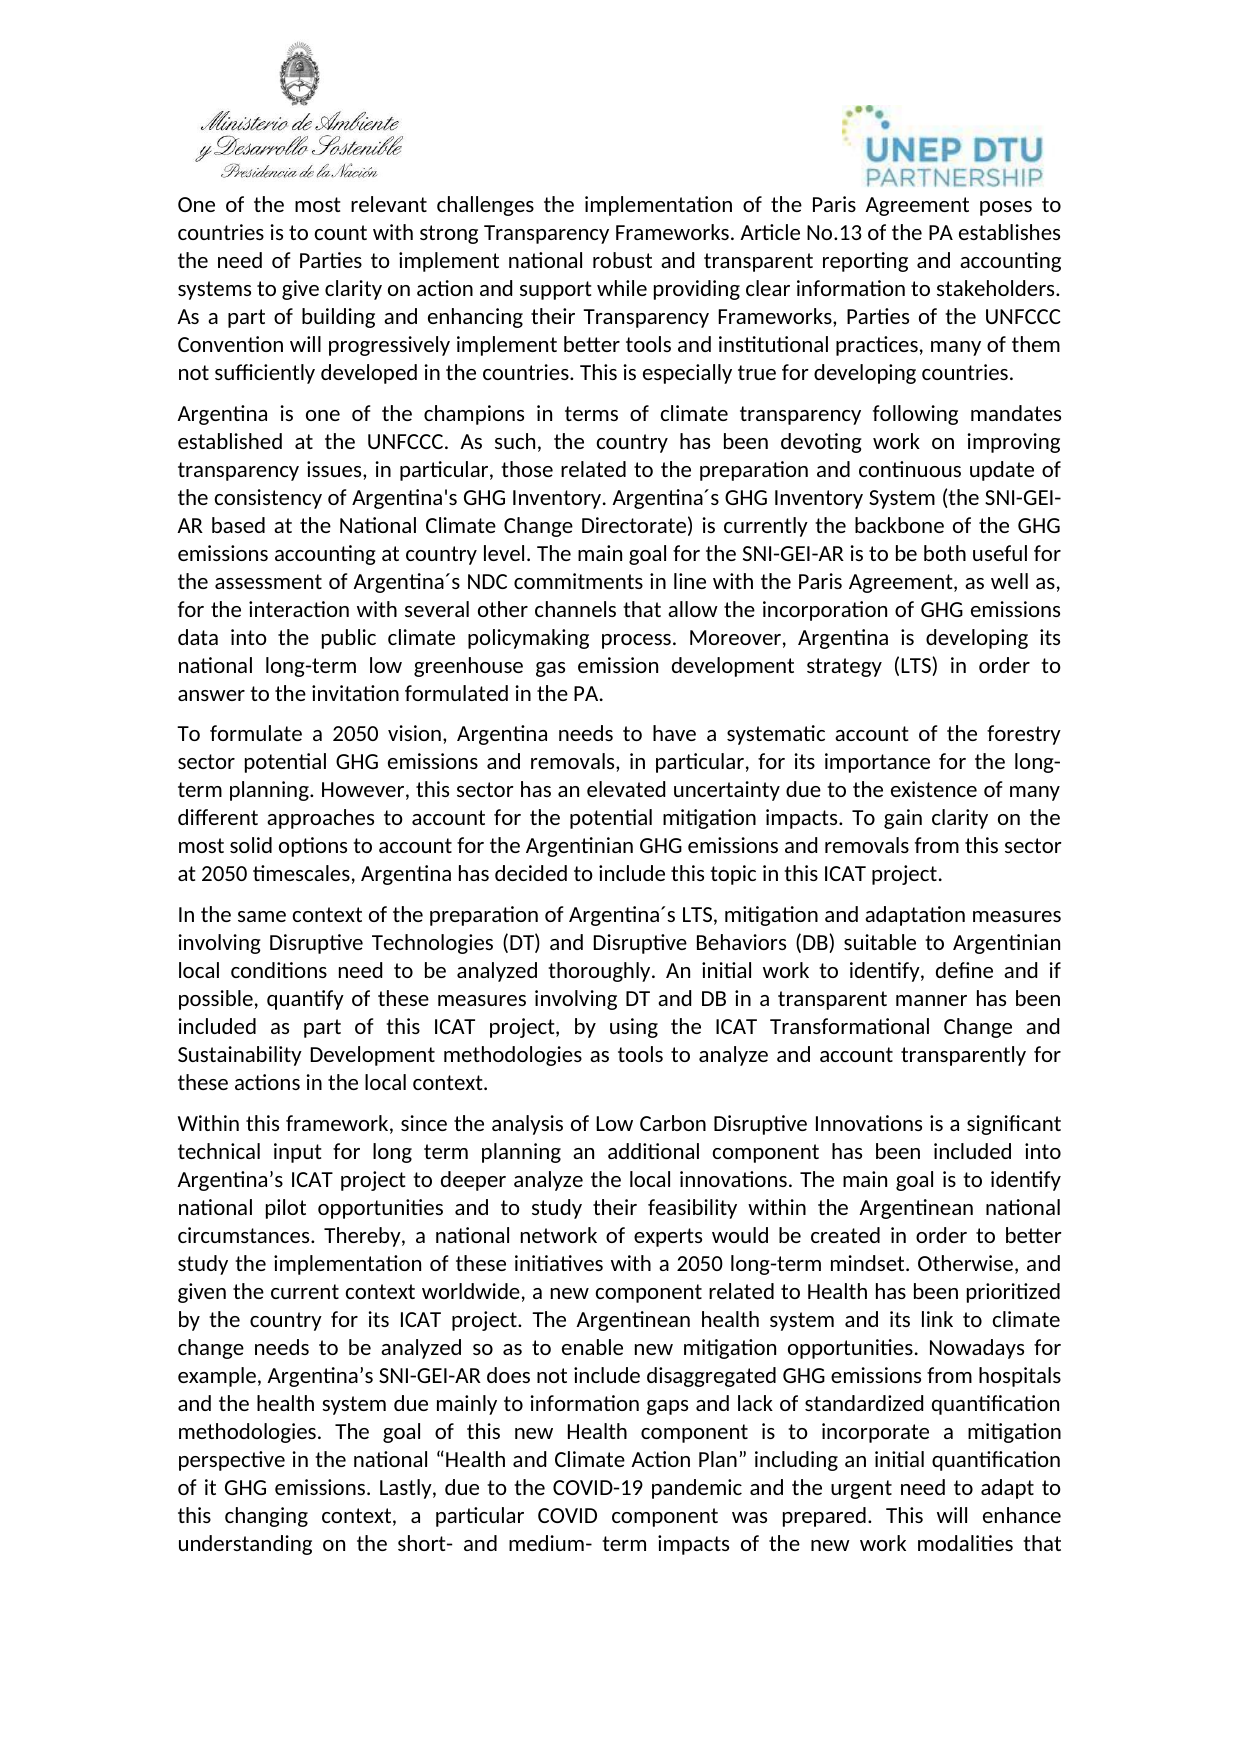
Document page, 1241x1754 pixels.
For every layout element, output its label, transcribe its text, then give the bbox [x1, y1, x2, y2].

picture [841, 105, 1058, 191]
text One of the most relevant challenges the implementation of the Paris Agreement poses to countries is to count with strong Transparency Frameworks. Article No.13 of the PA establishes the need of Parties to implement national robust and transparent reporting and accounting systems to give clarity on action and support while providing clear information to stakeholders. As a part of building and enhancing their Transparency Frameworks, Parties of the UNFCCC Convention will progressively implement better tools and institutional practices, many of them not sufficiently developed in the countries. This is especially true for developing countries. [177, 190, 1063, 386]
text To formulate a 2050 vision, Argentina needs to have a systematic account of the forestry sector potential GHG emissions and removals, in particular, for its importance for the long-term planning. However, this sector has an elevated uncertainty due to the existence of many different approaches to account for the potential mitigation impacts. To gain clarity on the most solid options to account for the Argentinian GHG emissions and removals from this sector at 2050 timescales, Argentina has decided to include this topic in this ICAT project. [177, 719, 1063, 888]
text In the same context of the preparation of Argentina´s LTS, mitigation and adaptation measures involving Disruptive Technologies (DT) and Disruptive Behaviors (DB) suitable to Argentinian local conditions need to be analyzed thoroughly. An initial work to identify, define and if possible, quantify of these measures involving DT and DB in a transparent manner has been included as part of this ICAT project, by using the ICAT Transformational Change and Sustainability Development methodologies as tools to analyze and account transparently for these actions in the local context. [177, 900, 1063, 1096]
text Argentina is one of the champions in terms of climate transparency following mandates established at the UNFCCC. As such, the country has been devoting work on improving transparency issues, in particular, those related to the preparation and continuous update of the consistency of Argentina's GHG Inventory. Argentina´s GHG Inventory System (the SNI-GEI-AR based at the National Climate Change Directorate) is currently the backbone of the GHG emissions accounting at country level. The main goal for the SNI-GEI-AR is to be both useful for the assessment of Argentina´s NDC commitments in line with the Paris Agreement, as well as, for the interaction with several other channels that allow the incorporation of GHG emissions data into the public climate policymaking process. Moreover, Argentina is developing its national long-term low greenhouse gas emission development strategy (LTS) in order to answer to the invitation formulated in the PA. [177, 399, 1063, 707]
picture [177, 29, 426, 191]
